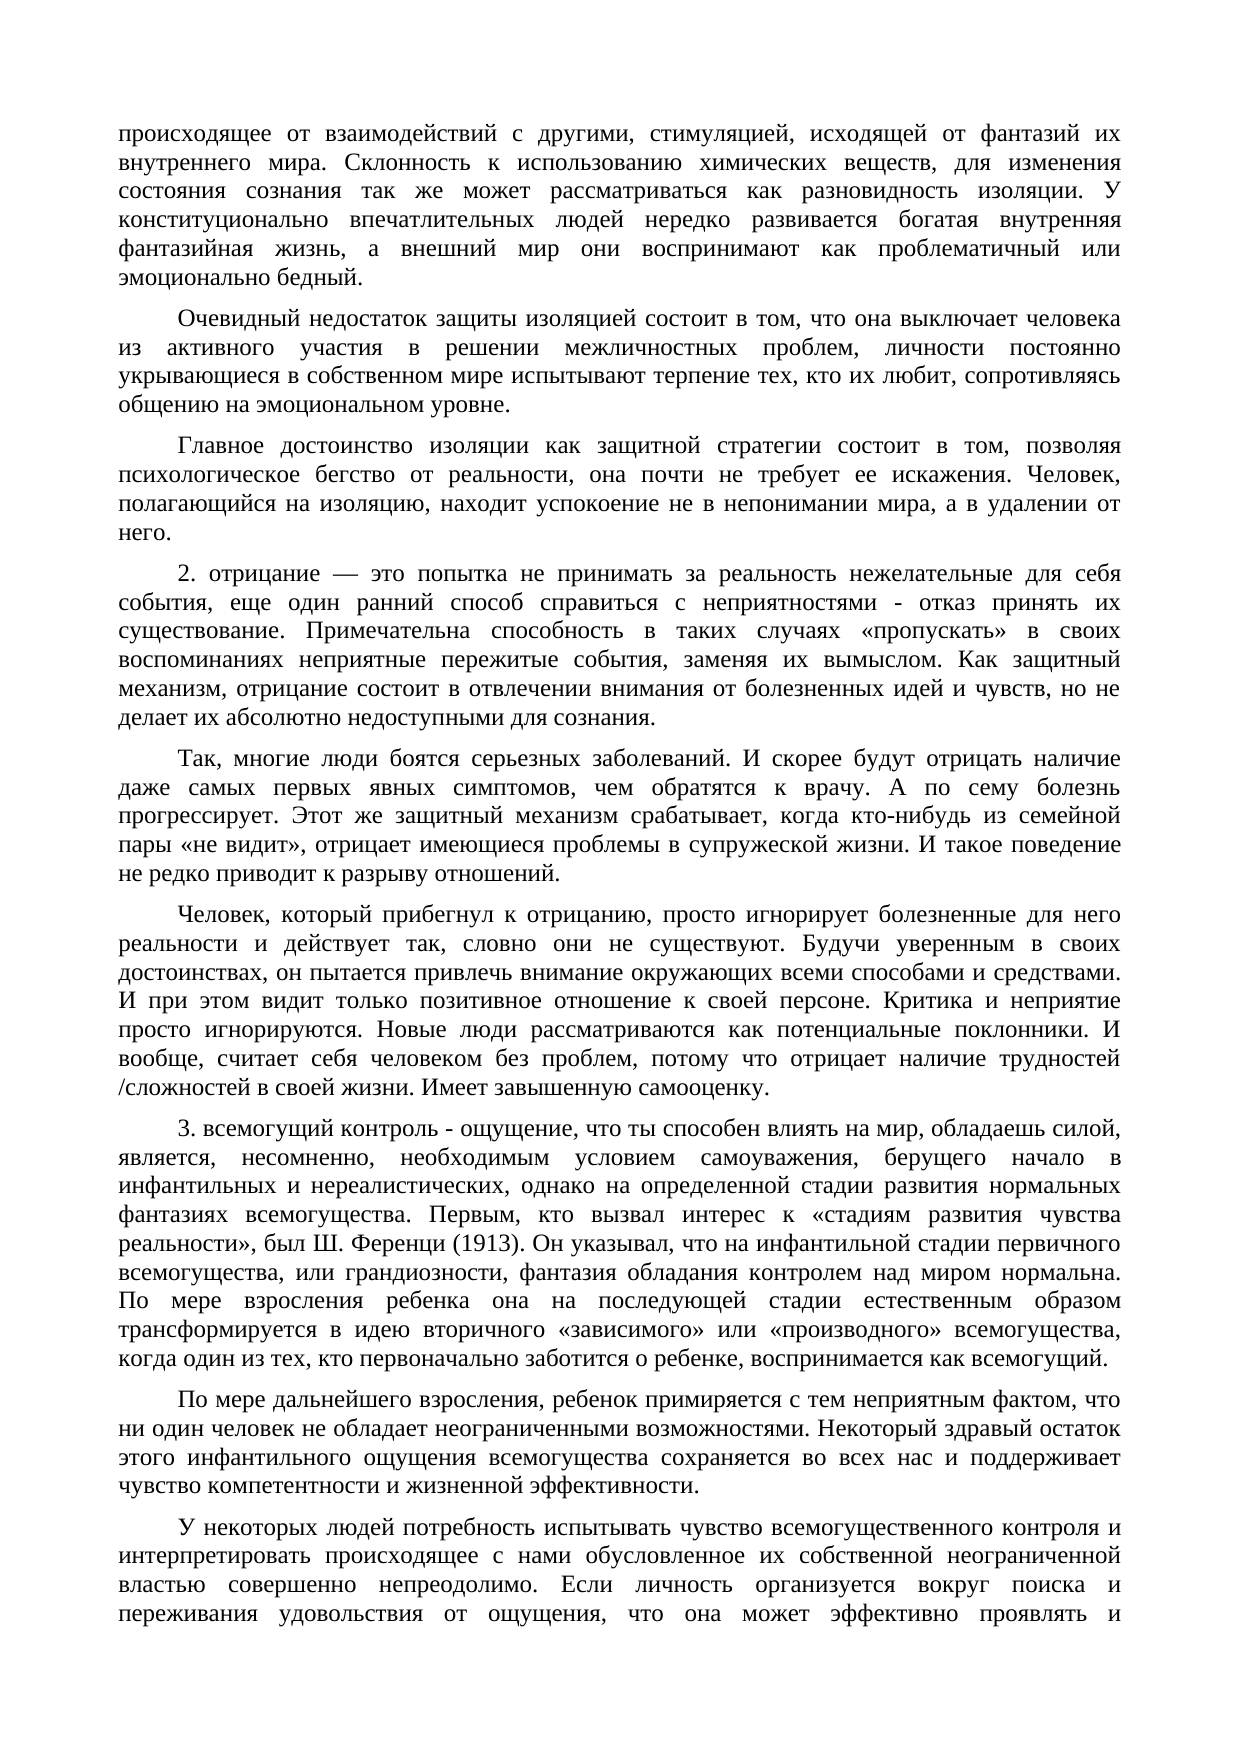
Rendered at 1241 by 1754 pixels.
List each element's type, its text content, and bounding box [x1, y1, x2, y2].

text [118, 118, 1122, 291]
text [118, 1512, 1122, 1627]
text 2. отрицание — это попытка не принимать за реальность нежелательные для себя события, еще один ранний способ справиться с неприятностями - отказ принять их существование. Примечательна способность в таких случаях «пропускать» в своих воспоминаниях неприятные пережитые события, заменяя их вымыслом. Как защитный механизм, отрицание состоит в отвлечении внимания от болезненных идей и чувств, но не делает их абсолютно недоступными для сознания. [118, 558, 1122, 731]
text Так, многие люди боятся серьезных заболеваний. И скорее будут отрицать наличие даже самых первых явных симптомов, чем обратятся к врачу. А по сему болезнь прогрессирует. Этот же защитный механизм срабатывает, когда кто-нибудь из семейной пары «не видит», отрицает имеющиеся проблемы в супружеской жизни. И такое поведение не редко приводит к разрыву отношений. [118, 743, 1122, 887]
text По мере дальнейшего взросления, ребенок примиряется с тем неприятным фактом, что ни один человек не обладает неограниченными возможностями. Некоторый здравый остаток этого инфантильного ощущения всемогущества сохраняется во всех нас и поддерживает чувство компетентности и жизненной эффективности. [118, 1384, 1122, 1499]
text Главное достоинство изоляции как защитной стратегии состоит в том, позволяя психологическое бегство от реальности, она почти не требует ее искажения. Человек, полагающийся на изоляцию, находит успокоение не в непонимании мира, а в удалении от него. [118, 431, 1122, 546]
text Человек, который прибегнул к отрицанию, просто игнорирует болезненные для него реальности и действует так, словно они не существуют. Будучи уверенным в своих достоинствах, он пытается привлечь внимание окружающих всеми способами и средствами. И при этом видит только позитивное отношение к своей персоне. Критика и неприятие просто игнорируются. Новые люди рассматриваются как потенциальные поклонники. И вообще, считает себя человеком без проблем, потому что отрицает наличие трудностей /сложностей в своей жизни. Имеет завышенную самооценку. [118, 899, 1122, 1101]
text Очевидный недостаток защиты изоляцией состоит в том, что она выключает человека из активного участия в решении межличностных проблем, личности постоянно укрывающиеся в собственном мире испытывают терпение тех, кто их любит, сопротивляясь общению на эмоциональном уровне. [118, 303, 1122, 418]
text 3. всемогущий контроль - ощущение, что ты способен влиять на мир, обладаешь силой, является, несомненно, необходимым условием самоуважения, берущего начало в инфантильных и нереалистических, однако на определенной стадии развития нормальных фантазиях всемогущества. Первым, кто вызвал интерес к «стадиям развития чувства реальности», был Ш. Ференци (1913). Он указывал, что на инфантильной стадии первичного всемогущества, или грандиозности, фантазия обладания контролем над миром нормальна. По мере взросления ребенка она на последующей стадии естественным образом трансформируется в идею вторичного «зависимого» или «производного» всемогущества, когда один из тех, кто первоначально заботится о ребенке, воспринимается как всемогущий. [118, 1113, 1122, 1372]
